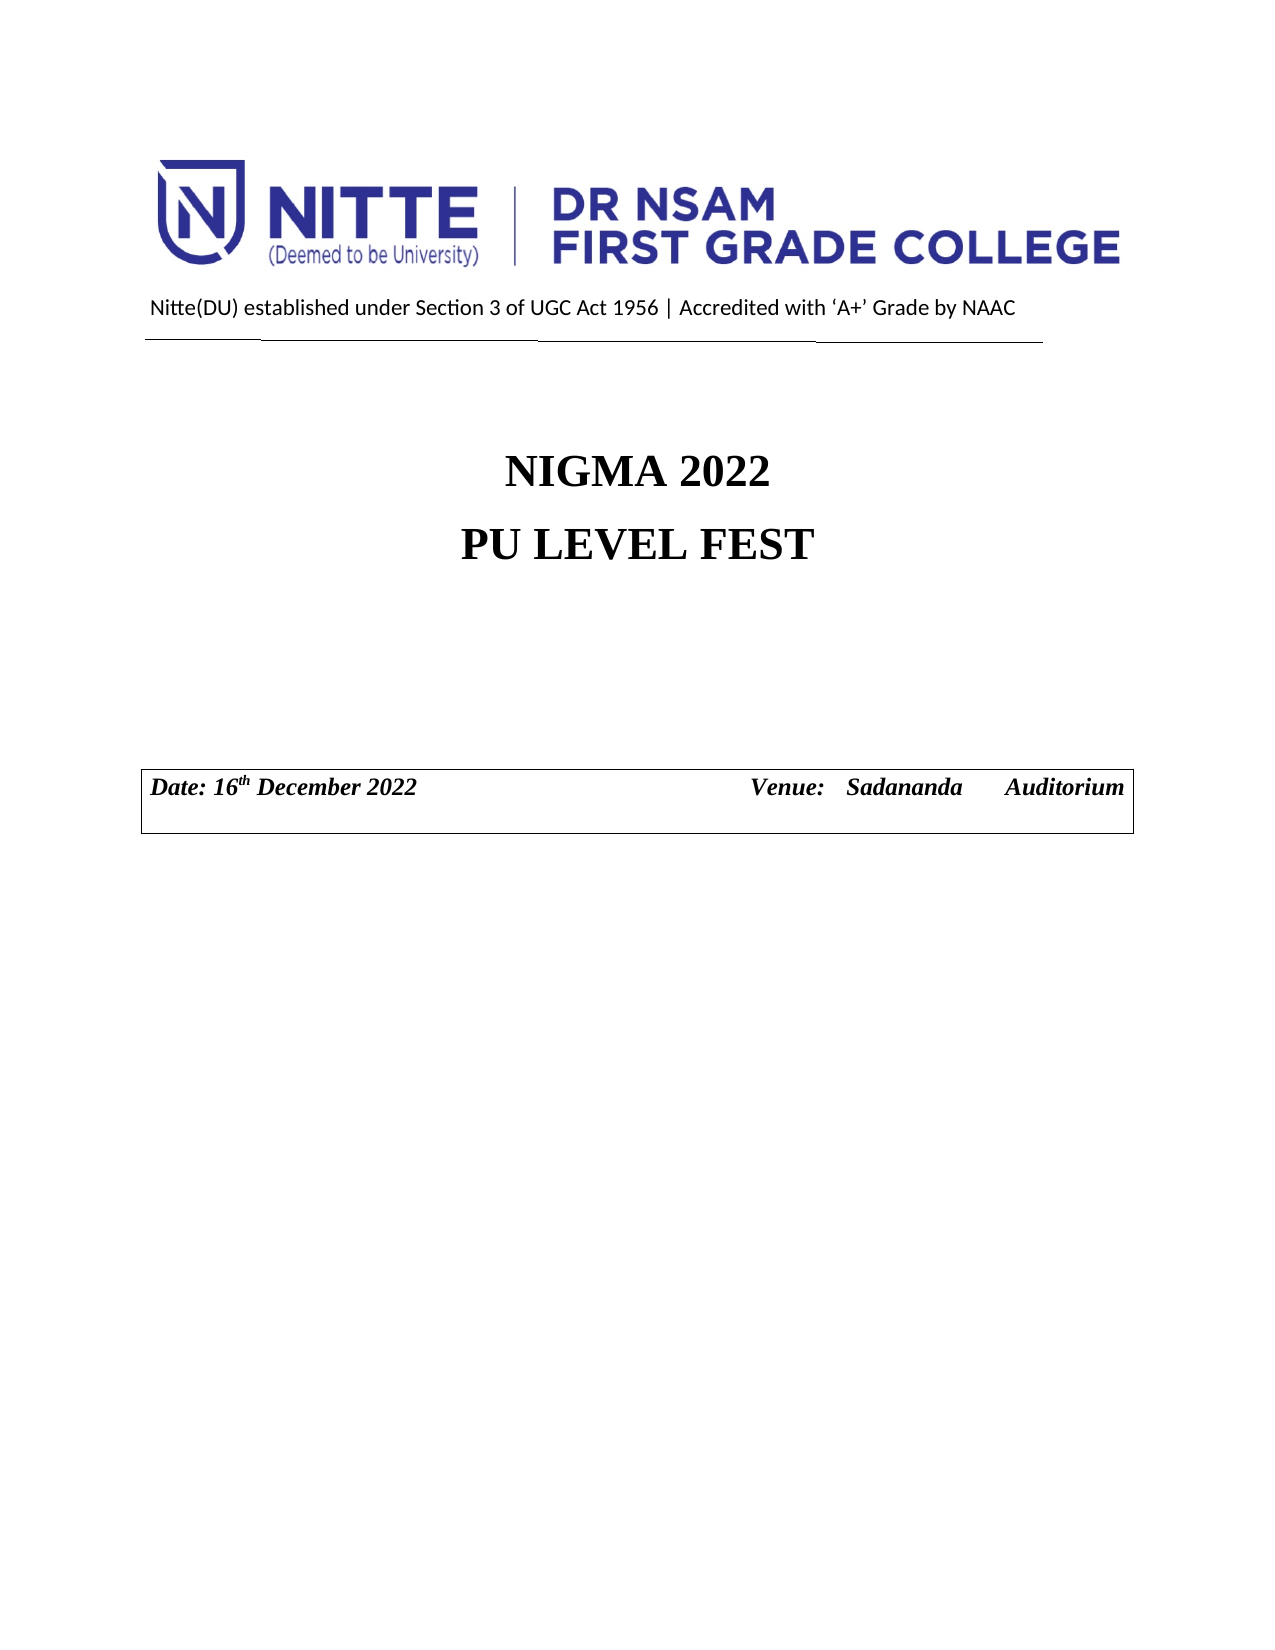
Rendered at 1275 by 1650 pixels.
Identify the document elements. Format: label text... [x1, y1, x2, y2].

picture [150, 150, 1125, 274]
text Date: 16th December 2022 Venue: Sadananda Auditorium [142, 770, 1133, 833]
text Nitte(DU) established under Section 3 of UGC Act 1956 | Accredited with ‘A+’ Grade by NAAC [150, 293, 1125, 321]
text NIGMA 2022 [150, 443, 1125, 496]
text PU LEVEL FEST [150, 517, 1125, 569]
